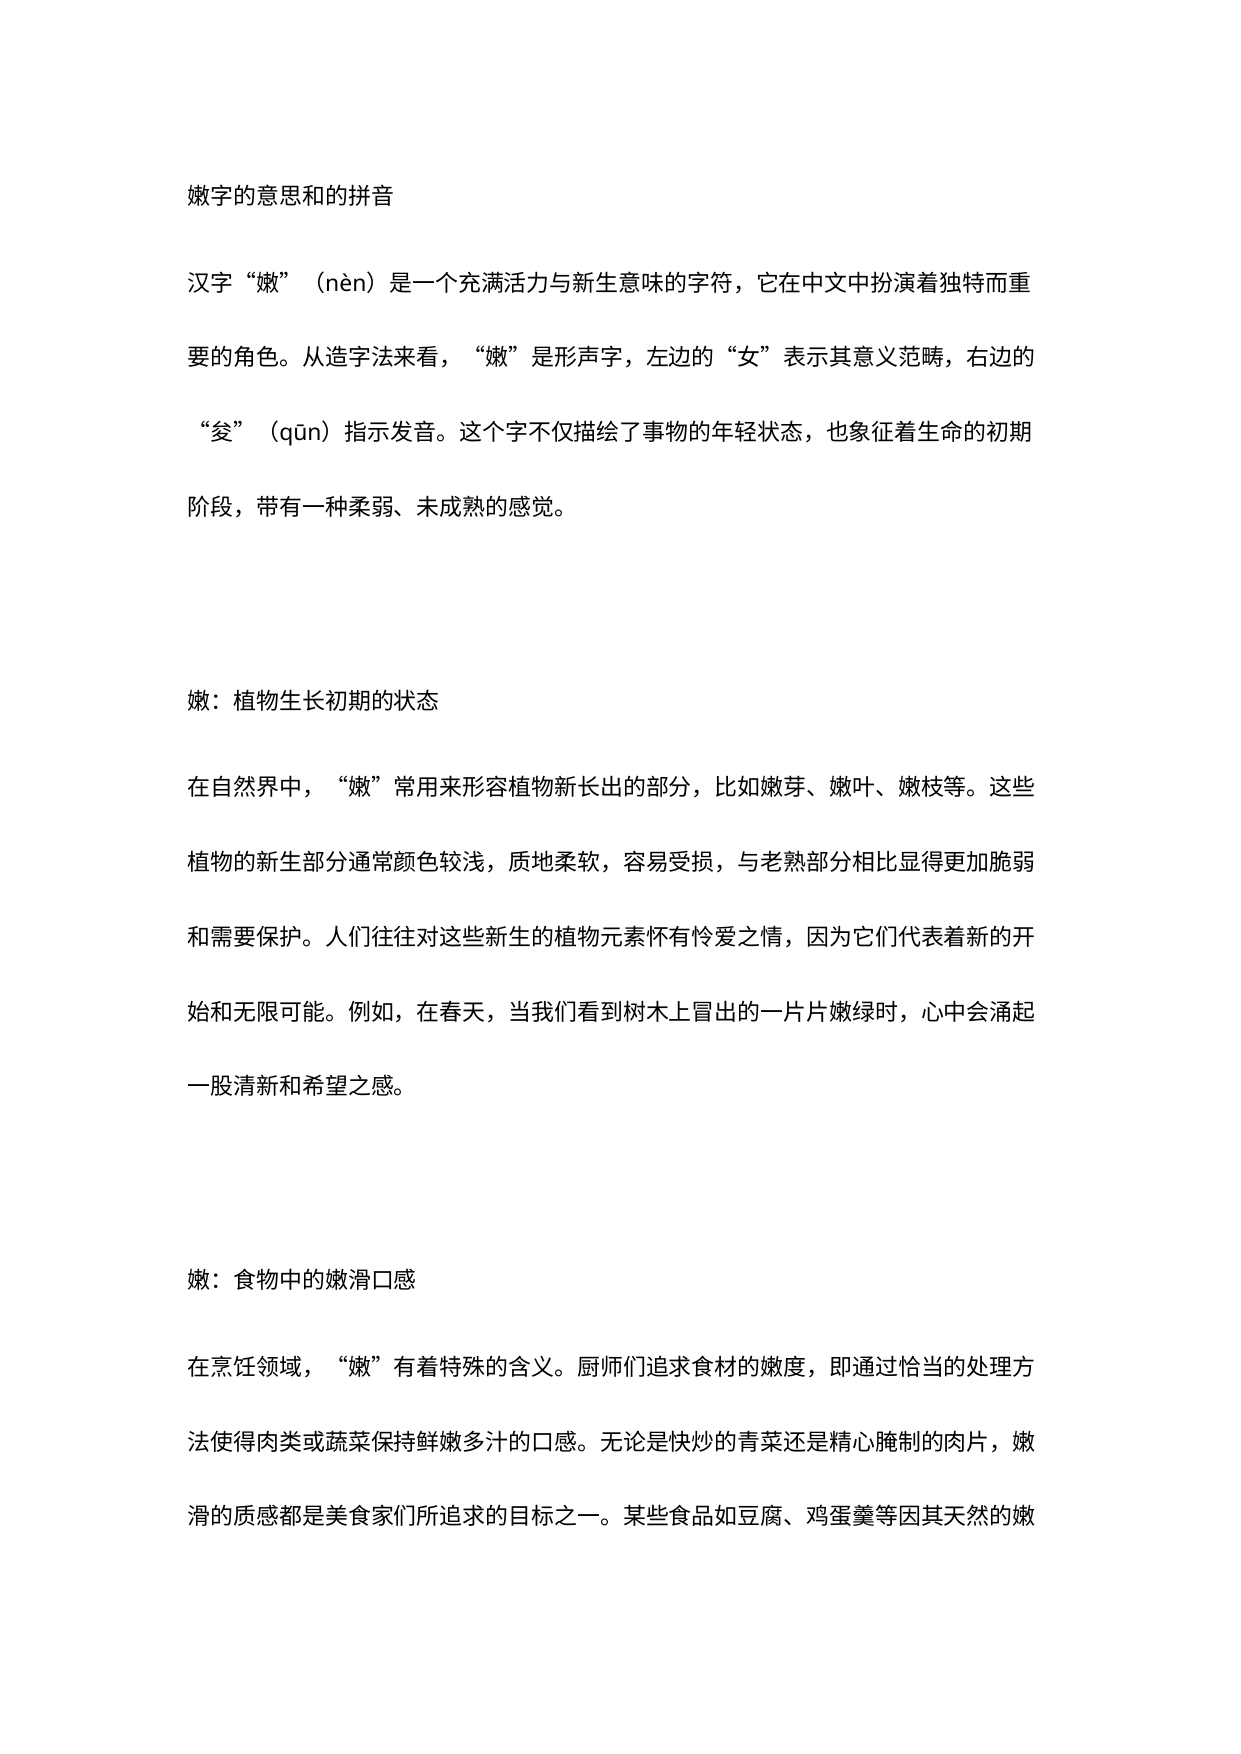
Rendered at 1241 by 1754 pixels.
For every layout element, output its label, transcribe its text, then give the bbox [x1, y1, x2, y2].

text 嫩：食物中的嫩滑口感 [187, 1246, 1053, 1311]
text 嫩：植物生长初期的状态 [187, 667, 1053, 732]
text 在自然界中，“嫩”常用来形容植物新长出的部分，比如嫩芽、嫩叶、嫩枝等。这些植物的新生部分通常颜色较浅，质地柔软，容易受损，与老熟部分相比显得更加脆弱和需要保护。人们往往对这些新生的植物元素怀有怜爱之情，因为它们代表着新的开始和无限可能。例如，在春天，当我们看到树木上冒出的一片片嫩绿时，心中会涌起一股清新和希望之感。 [187, 753, 1053, 1117]
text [187, 1333, 1053, 1547]
text 汉字“嫩”（nèn）是一个充满活力与新生意味的字符，它在中文中扮演着独特而重要的角色。从造字法来看，“嫩”是形声字，左边的“女”表示其意义范畴，右边的“夋”（qūn）指示发音。这个字不仅描绘了事物的年轻状态，也象征着生命的初期阶段，带有一种柔弱、未成熟的感觉。 [187, 248, 1053, 538]
text 嫩字的意思和的拼音 [187, 162, 1053, 227]
